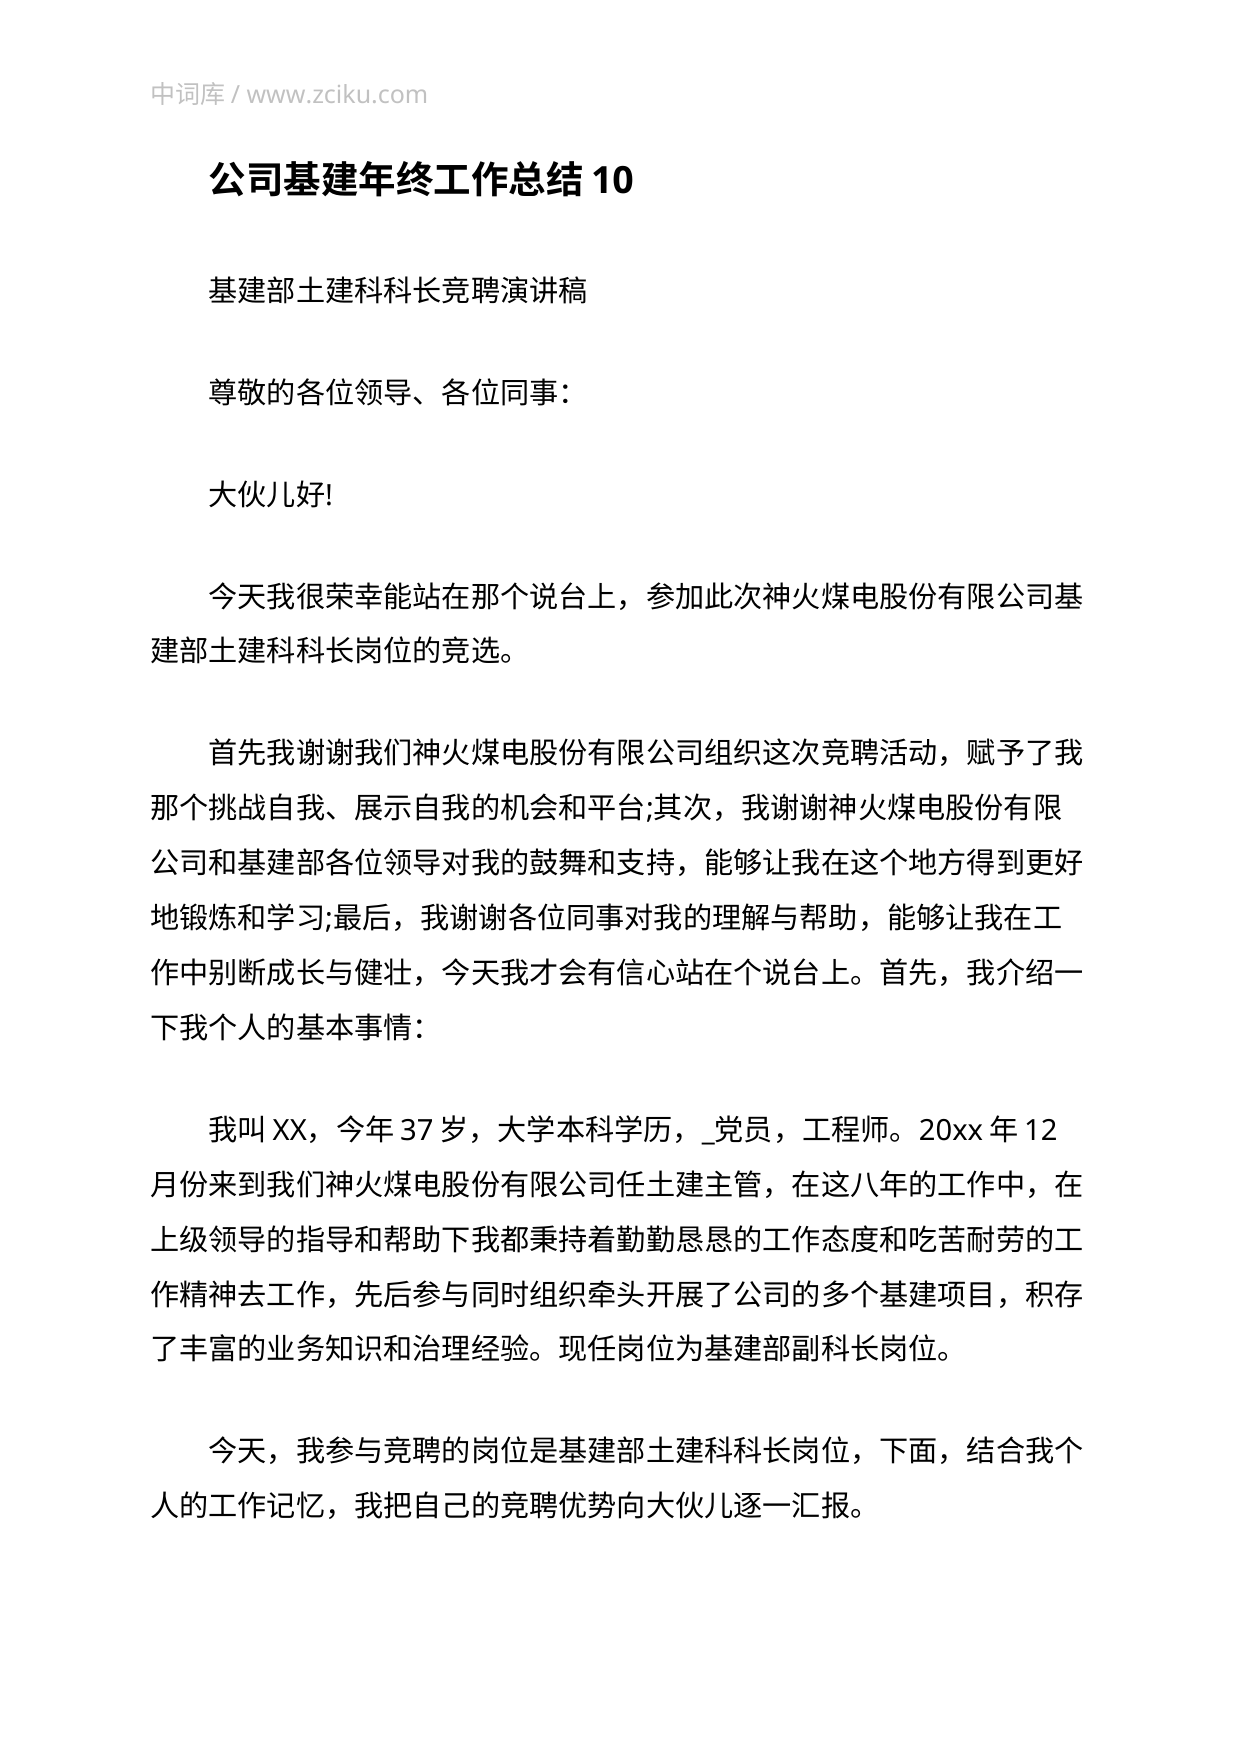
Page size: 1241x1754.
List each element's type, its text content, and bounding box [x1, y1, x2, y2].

text 基建部土建科科长竞聘演讲稿 [150, 268, 1090, 310]
text 今天，我参与竞聘的岗位是基建部土建科科长岗位，下面，结合我个人的工作记忆，我把自己的竞聘优势向大伙儿逐一汇报。 [150, 1428, 1090, 1525]
text 今天我很荣幸能站在那个说台上，参加此次神火煤电股份有限公司基建部土建科科长岗位的竞选。 [150, 573, 1090, 670]
text 我叫XX，今年37岁，大学本科学历，_党员，工程师。20xx年12月份来到我们神火煤电股份有限公司任土建主管，在这八年的工作中，在上级领导的指导和帮助下我都秉持着勤勤恳恳的工作态度和吃苦耐劳的工作精神去工作，先后参与同时组织牵头开展了公司的多个基建项目，积存了丰富的业务知识和治理经验。现任岗位为基建部副科长岗位。 [150, 1106, 1090, 1368]
text 首先我谢谢我们神火煤电股份有限公司组织这次竞聘活动，赋予了我那个挑战自我、展示自我的机会和平台;其次，我谢谢神火煤电股份有限公司和基建部各位领导对我的鼓舞和支持，能够让我在这个地方得到更好地锻炼和学习;最后，我谢谢各位同事对我的理解与帮助，能够让我在工作中别断成长与健壮，今天我才会有信心站在个说台上。首先，我介绍一下我个人的基本事情： [150, 730, 1090, 1047]
text 公司基建年终工作总结10 [150, 150, 1090, 204]
text 大伙儿好! [150, 471, 1090, 513]
text 尊敬的各位领导、各位同事： [150, 369, 1090, 412]
